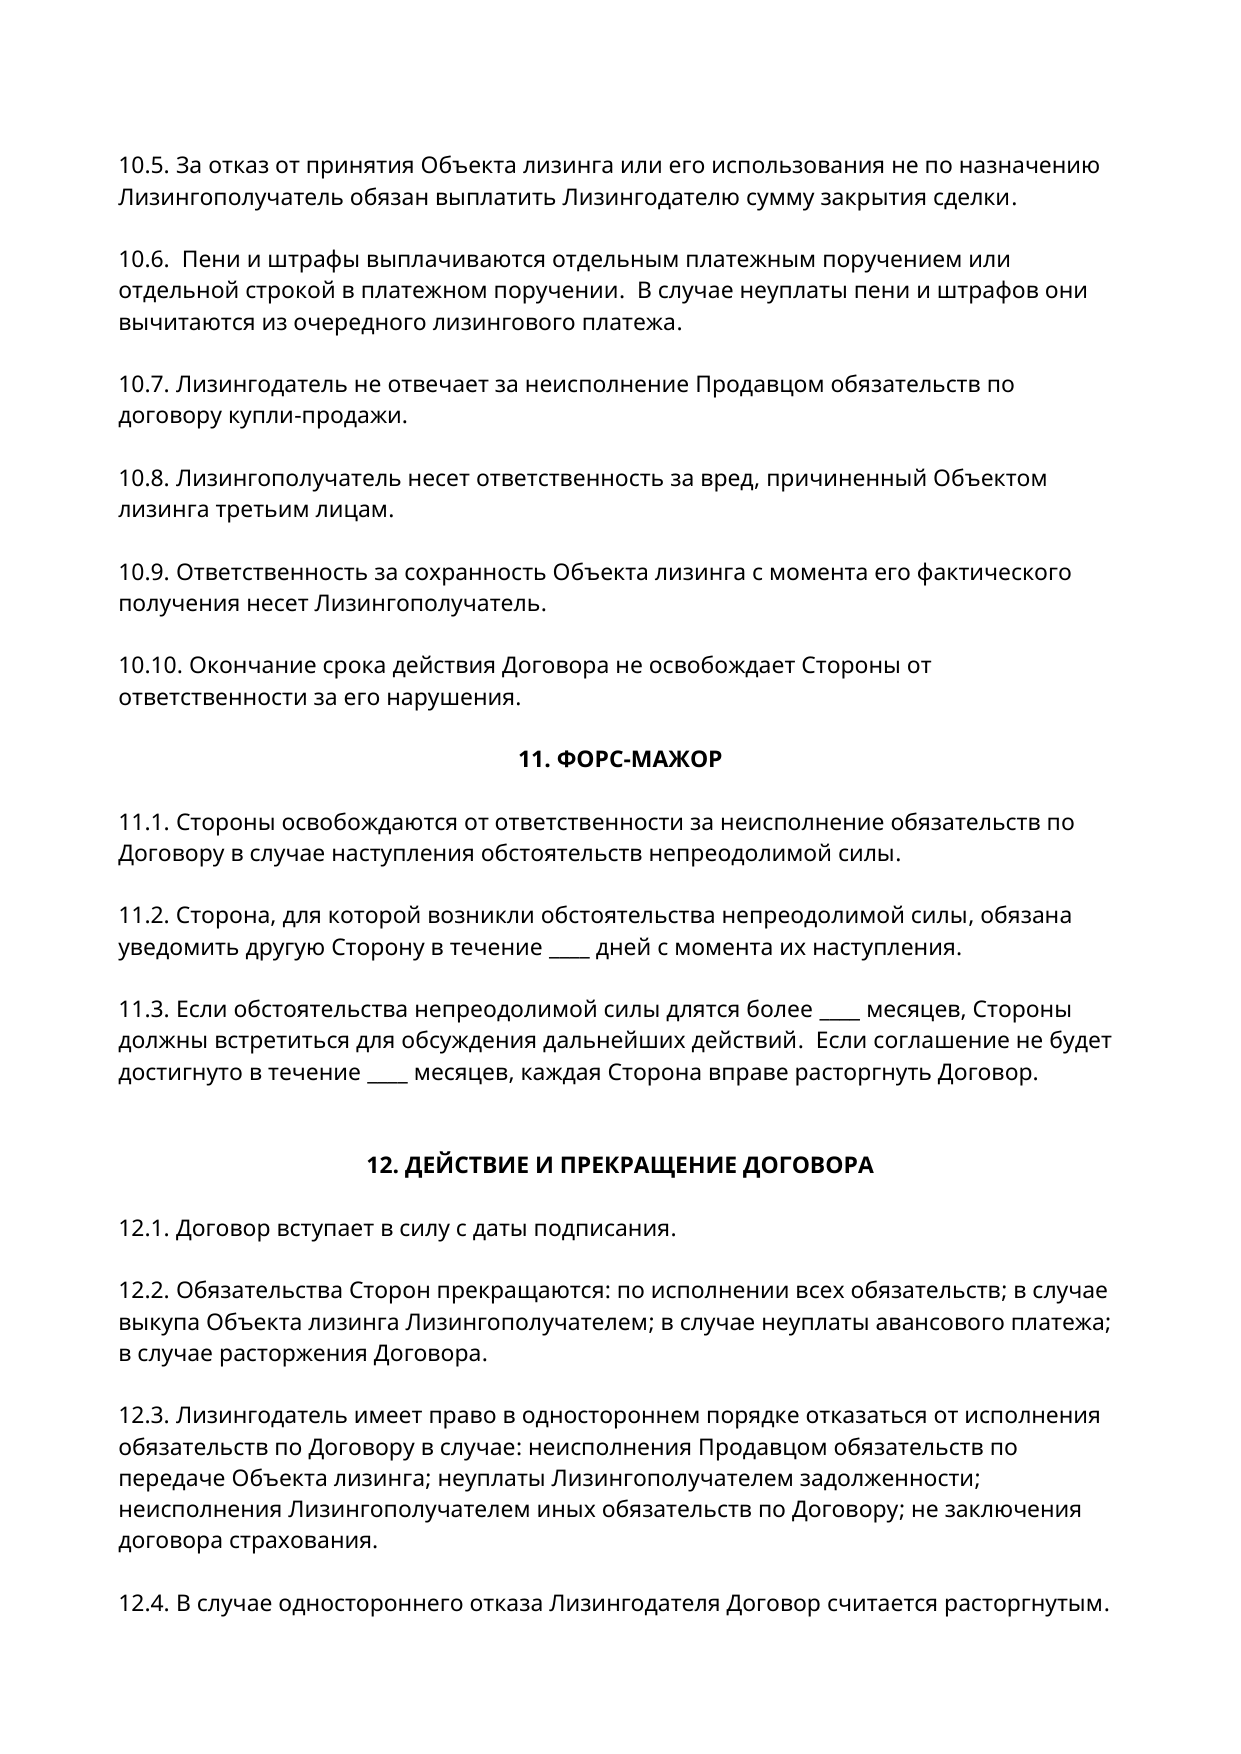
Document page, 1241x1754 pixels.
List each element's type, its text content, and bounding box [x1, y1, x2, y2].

text 12.4. В случае одностороннего отказа Лизингодателя Договор считается расторгнутым. [118, 1587, 1122, 1618]
text 12.3. Лизингодатель имеет право в одностороннем порядке отказаться от исполнения обязательств по Договору в случае: неисполнения Продавцом обязательств по передаче Объекта лизинга; неуплаты Лизингополучателем задолженности; неисполнения Лизингополучателем иных обязательств по Договору; не заключения договора страхования. [118, 1399, 1122, 1556]
text 10.6. Пени и штрафы выплачиваются отдельным платежным поручением или отдельной строкой в платежном поручении. В случае неуплаты пени и штрафов они вычитаются из очередного лизингового платежа. [118, 243, 1122, 337]
text 10.7. Лизингодатель не отвечает за неисполнение Продавцом обязательств по договору купли-продажи. [118, 368, 1122, 431]
text 11. ФОРС-МАЖОР [118, 743, 1122, 774]
text 12.2. Обязательства Сторон прекращаются: по исполнении всех обязательств; в случае выкупа Объекта лизинга Лизингополучателем; в случае неуплаты авансового платежа; в случае расторжения Договора. [118, 1274, 1122, 1368]
text 10.10. Окончание срока действия Договора не освобождает Стороны от ответственности за его нарушения. [118, 649, 1122, 712]
text 11.1. Стороны освобождаются от ответственности за неисполнение обязательств по Договору в случае наступления обстоятельств непреодолимой силы. [118, 806, 1122, 868]
text 10.9. Ответственность за сохранность Объекта лизинга с момента его фактического получения несет Лизингополучатель. [118, 556, 1122, 618]
text 10.8. Лизингополучатель несет ответственность за вред, причиненный Объектом лизинга третьим лицам. [118, 462, 1122, 524]
text 10.5. За отказ от принятия Объекта лизинга или его использования не по назначению Лизингополучатель обязан выплатить Лизингодателю сумму закрытия сделки. [118, 149, 1122, 212]
text 11.2. Сторона, для которой возникли обстоятельства непреодолимой силы, обязана уведомить другую Сторону в течение ____ дней с момента их наступления. [118, 899, 1122, 962]
text 11.3. Если обстоятельства непреодолимой силы длятся более ____ месяцев, Стороны должны встретиться для обсуждения дальнейших действий. Если соглашение не будет достигнуто в течение ____ месяцев, каждая Сторона вправе расторгнуть Договор. [118, 993, 1122, 1087]
text 12. ДЕЙСТВИЕ И ПРЕКРАЩЕНИЕ ДОГОВОРА [118, 1149, 1122, 1181]
text 12.1. Договор вступает в силу с даты подписания. [118, 1212, 1122, 1243]
